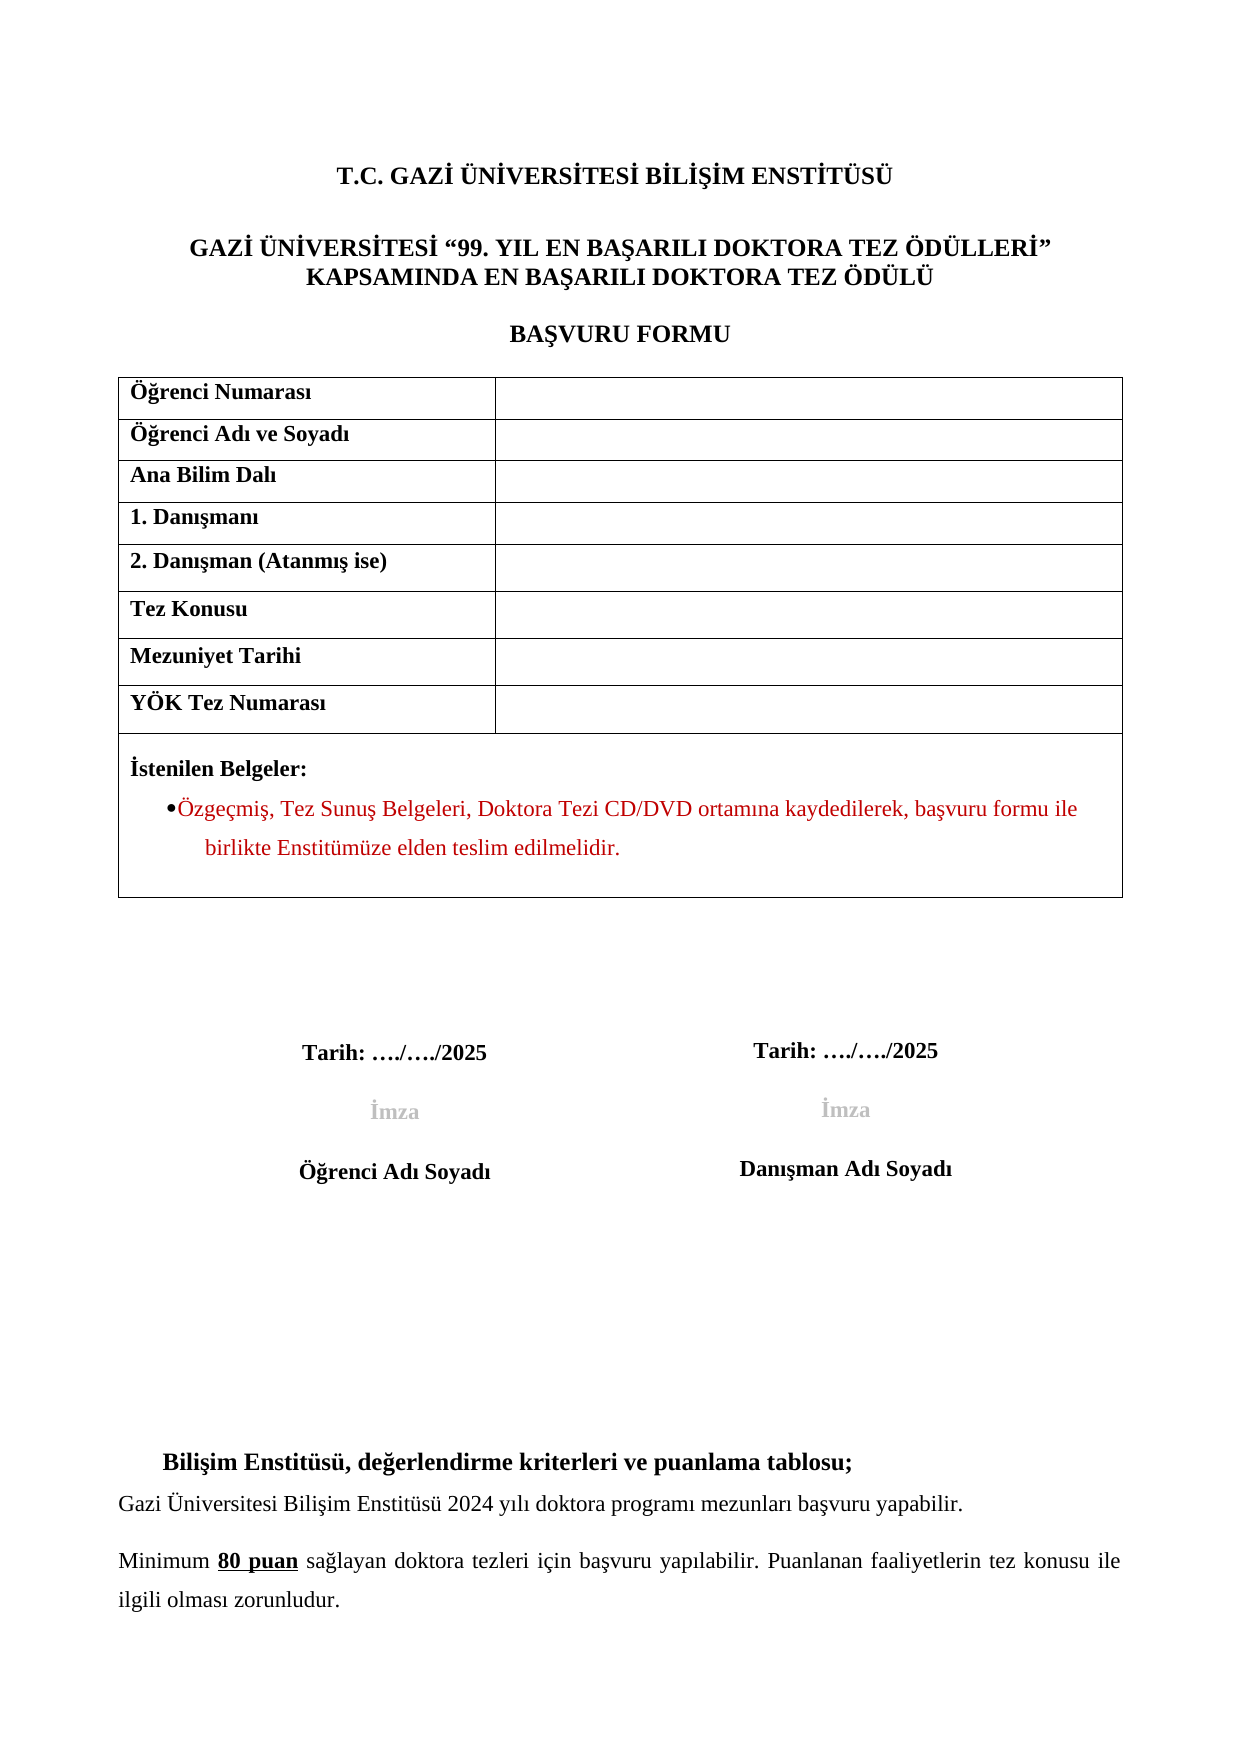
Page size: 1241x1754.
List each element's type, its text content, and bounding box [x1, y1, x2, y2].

table_cell Öğrenci Adı Soyadı [169, 1155, 620, 1201]
table_header [496, 378, 1122, 418]
table_header Tarih: …./…./2025 [620, 1037, 1071, 1082]
table_cell Danışman Adı Soyadı [620, 1155, 1071, 1201]
table_cell [496, 420, 1122, 460]
text Minimum 80 puan sağlayan doktora tezleri için başvuru yapılabilir. Puanlanan faaliyetlerin tez konusu ile ilgili olması zorunludur. [118, 1547, 1122, 1612]
text T.C. GAZİ ÜNİVERSİTESİ BİLİŞİM ENSTİTÜSÜ [118, 161, 1112, 190]
table_cell [496, 592, 1122, 638]
table_cell Tez Konusu [119, 592, 495, 638]
table_cell Mezuniyet Tarihi [119, 639, 495, 685]
table_cell [496, 503, 1122, 543]
table_cell YÖK Tez Numarası [119, 686, 495, 733]
table_cell [496, 639, 1122, 685]
text GAZİ ÜNİVERSİTESİ “99. YIL EN BAŞARILI DOKTORA TEZ ÖDÜLLERİ” KAPSAMINDA EN BAŞARILI DOKTORA TEZ ÖDÜLÜ [118, 233, 1122, 291]
table_cell Öğrenci Adı ve Soyadı [119, 420, 495, 460]
table_cell Ana Bilim Dalı [119, 461, 495, 502]
table_cell [496, 461, 1122, 502]
table_cell İmza [620, 1082, 1071, 1155]
table_cell 1. Danışmanı [119, 503, 495, 543]
table_header Tarih: …./…./2025 [169, 1037, 620, 1082]
text Bilişim Enstitüsü, değerlendirme kriterleri ve puanlama tablosu; [118, 1447, 1122, 1476]
text BAŞVURU FORMU [118, 319, 1122, 348]
table_cell 2. Danışman (Atanmış ise) [119, 545, 495, 591]
text Gazi Üniversitesi Bilişim Enstitüsü 2024 yılı doktora programı mezunları başvuru yapabilir. [118, 1491, 1122, 1517]
table_cell [496, 545, 1122, 591]
table_cell İstenilen Belgeler: Özgeçmiş, Tez Sunuş Belgeleri, Doktora Tezi CD/DVD ortamına kaydedilerek, başvuru formu ile birlikte Enstitümüze elden teslim edilmelidir. [119, 734, 1122, 897]
table_cell İmza [169, 1082, 620, 1155]
table_cell [496, 686, 1122, 733]
table_header Öğrenci Numarası [119, 378, 495, 418]
